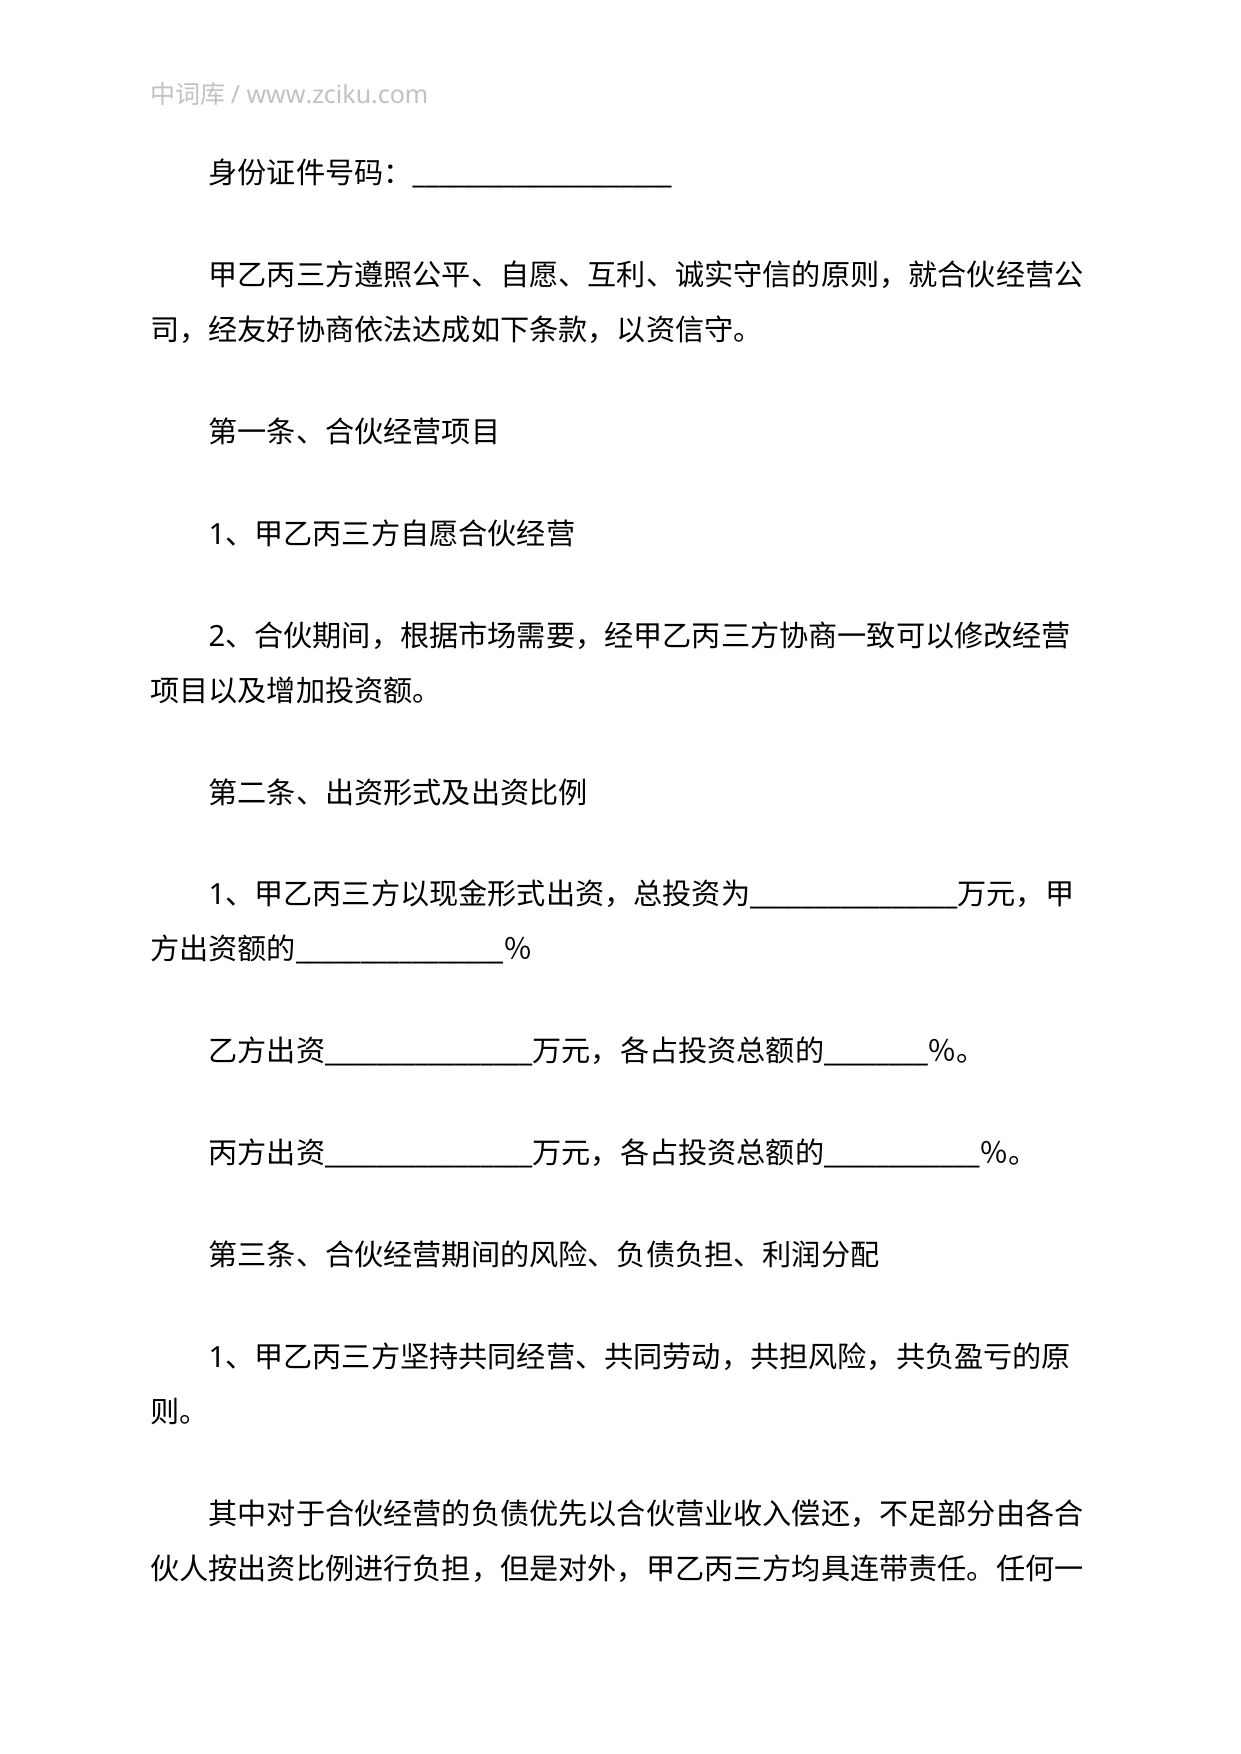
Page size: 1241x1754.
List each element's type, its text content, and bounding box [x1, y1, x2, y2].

text 第一条、合伙经营项目 [150, 409, 1090, 451]
text 乙方出资________________万元，各占投资总额的________％。 [150, 1028, 1090, 1070]
text 1、甲乙丙三方坚持共同经营、共同劳动，共担风险，共负盈亏的原则。 [150, 1334, 1090, 1431]
text 第二条、出资形式及出资比例 [150, 769, 1090, 811]
text 1、甲乙丙三方以现金形式出资，总投资为________________万元，甲方出资额的________________％ [150, 871, 1090, 968]
text 第三条、合伙经营期间的风险、负债负担、利润分配 [150, 1232, 1090, 1274]
text 2、合伙期间，根据市场需要，经甲乙丙三方协商一致可以修改经营项目以及增加投资额。 [150, 612, 1090, 710]
text 丙方出资________________万元，各占投资总额的____________％。 [150, 1130, 1090, 1172]
text 身份证件号码：____________________ [150, 150, 1090, 192]
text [150, 1490, 1090, 1588]
text 1、甲乙丙三方自愿合伙经营 [150, 510, 1090, 553]
text 甲乙丙三方遵照公平、自愿、互利、诚实守信的原则，就合伙经营公司，经友好协商依法达成如下条款，以资信守。 [150, 252, 1090, 349]
